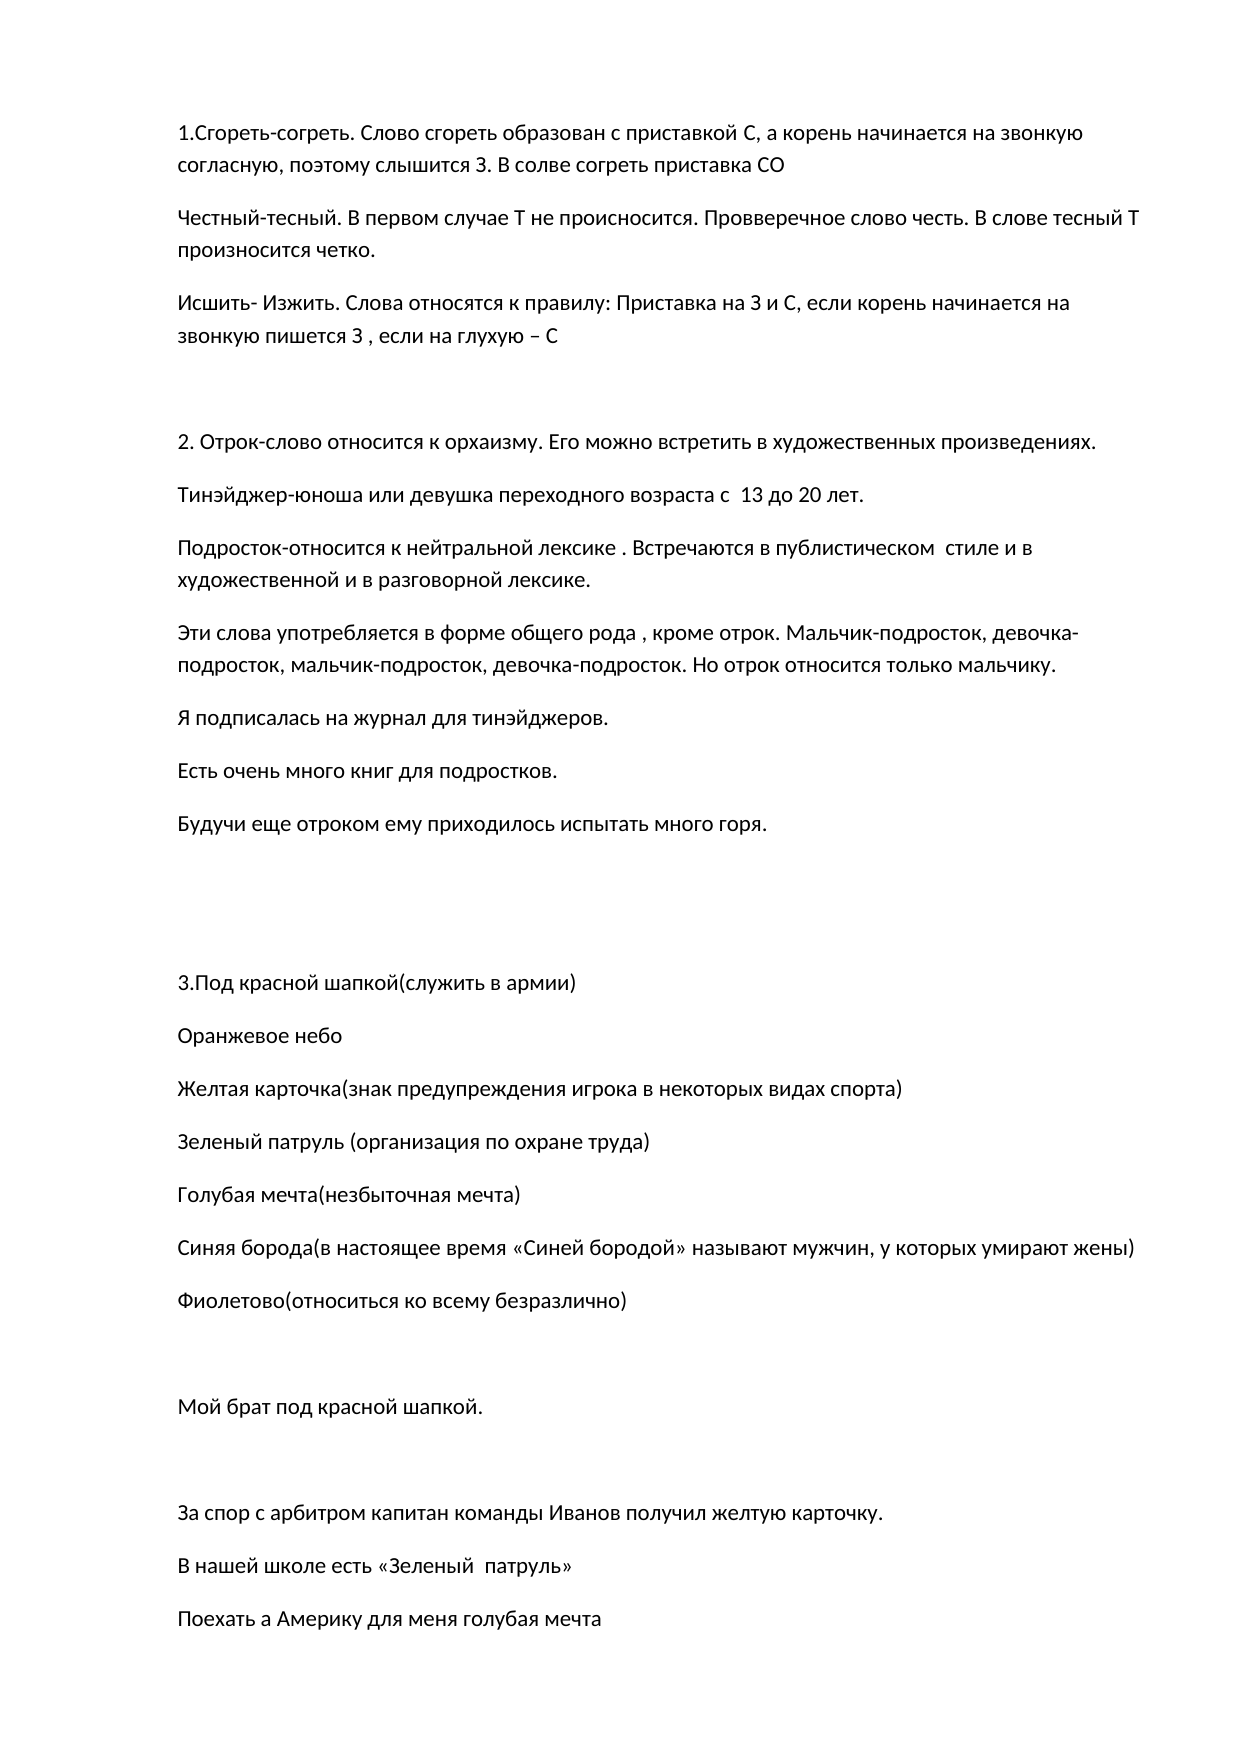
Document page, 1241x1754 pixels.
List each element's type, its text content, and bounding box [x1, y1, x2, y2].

text Поехать а Америку для меня голубая мечта [177, 1604, 1152, 1633]
text Голубая мечта(незбыточная мечта) [177, 1180, 1152, 1208]
text 3.Под красной шапкой(служить в армии) [177, 968, 1152, 996]
text Синяя борода(в настоящее время «Синей бородой» называют мужчин, у которых умирают жены) [177, 1233, 1152, 1261]
text Честный-тесный. В первом случае Т не происносится. Провверечное слово честь. В слове тесный Т произносится четко. [177, 203, 1152, 263]
text Мой брат под красной шапкой. [177, 1392, 1152, 1421]
text За спор с арбитром капитан команды Иванов получил желтую карточку. [177, 1498, 1152, 1527]
text 1.Сгореть-согреть. Слово сгореть образован с приставкой С, а корень начинается на звонкую согласную, поэтому слышится З. В солве согреть приставка СО [177, 118, 1152, 178]
text Эти слова употребляется в форме общего рода , кроме отрок. Мальчик-подросток, девочка-подросток, мальчик-подросток, девочка-подросток. Но отрок относится только мальчику. [177, 618, 1152, 678]
text Желтая карточка(знак предупреждения игрока в некоторых видах спорта) [177, 1074, 1152, 1102]
text Есть очень много книг для подростков. [177, 756, 1152, 784]
text Подросток-относится к нейтральной лексике . Встречаются в публистическом стиле и в художественной и в разговорной лексике. [177, 533, 1152, 593]
text В нашей школе есть «Зеленый патруль» [177, 1552, 1152, 1579]
text Оранжевое небо [177, 1021, 1152, 1049]
text Фиолетово(относиться ко всему безразлично) [177, 1286, 1152, 1314]
text Тинэйджер-юноша или девушка переходного возраста с 13 до 20 лет. [177, 480, 1152, 508]
text Зеленый патруль (организация по охране труда) [177, 1127, 1152, 1155]
text 2. Отрок-слово относится к орхаизму. Его можно встретить в художественных произведениях. [177, 427, 1152, 455]
text Будучи еще отроком ему приходилось испытать много горя. [177, 809, 1152, 837]
text Исшить- Изжить. Слова относятся к правилу: Приставка на З и С, если корень начинается на звонкую пишется З , если на глухую – С [177, 288, 1152, 349]
text Я подписалась на журнал для тинэйджеров. [177, 703, 1152, 731]
